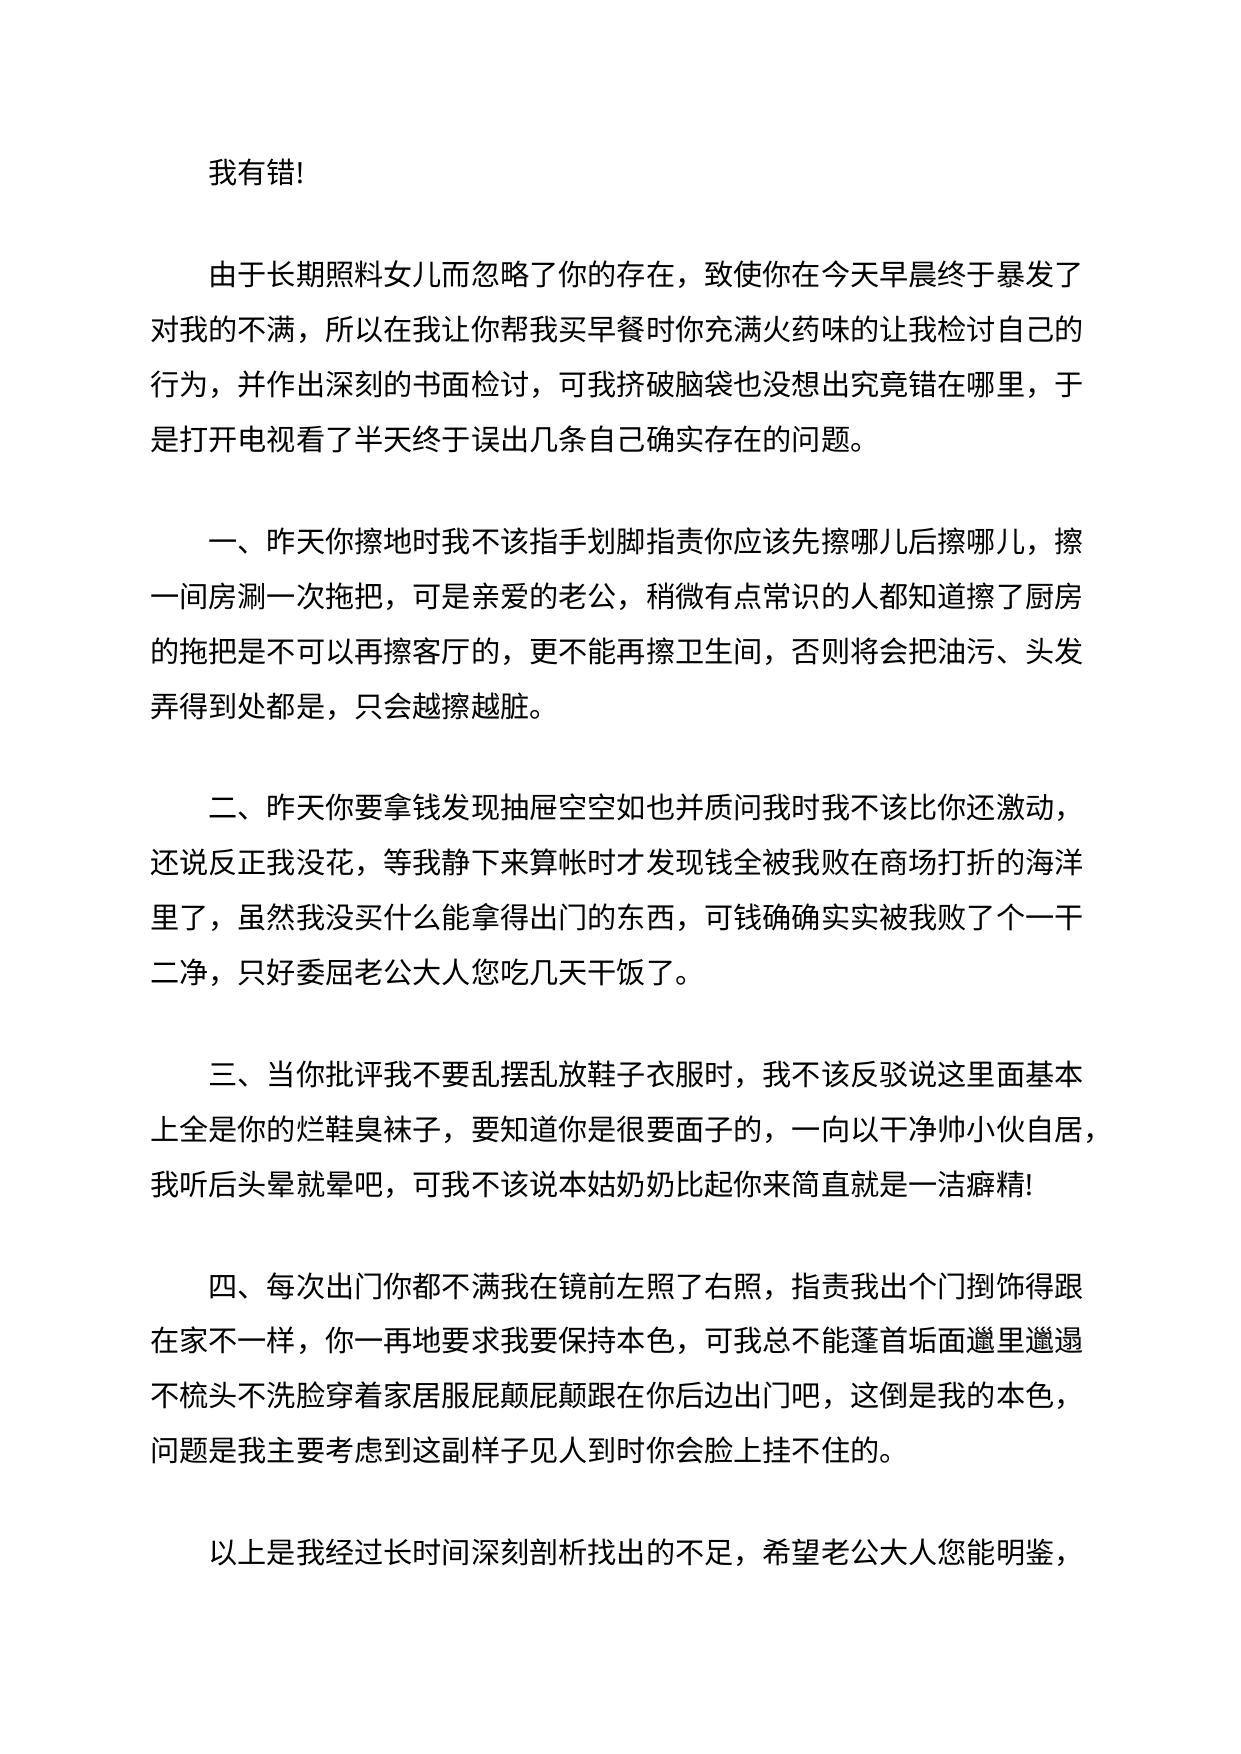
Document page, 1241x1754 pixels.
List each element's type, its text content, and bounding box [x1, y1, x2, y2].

text 三、当你批评我不要乱摆乱放鞋子衣服时，我不该反驳说这里面基本上全是你的烂鞋臭袜子，要知道你是很要面子的，一向以干净帅小伙自居，我听后头晕就晕吧，可我不该说本姑奶奶比起你来简直就是一洁癖精! [150, 1051, 1090, 1203]
text 一、昨天你擦地时我不该指手划脚指责你应该先擦哪儿后擦哪儿，擦一间房涮一次拖把，可是亲爱的老公，稍微有点常识的人都知道擦了厨房的拖把是不可以再擦客厅的，更不能再擦卫生间，否则将会把油污、头发弄得到处都是，只会越擦越脏。 [150, 518, 1090, 725]
text 我有错! [150, 150, 1090, 192]
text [150, 1529, 1090, 1572]
text 四、每次出门你都不满我在镜前左照了右照，指责我出个门捯饰得跟在家不一样，你一再地要求我要保持本色，可我总不能蓬首垢面邋里邋遢不梳头不洗脸穿着家居服屁颠屁颠跟在你后边出门吧，这倒是我的本色，问题是我主要考虑到这副样子见人到时你会脸上挂不住的。 [150, 1263, 1090, 1470]
text 由于长期照料女儿而忽略了你的存在，致使你在今天早晨终于暴发了对我的不满，所以在我让你帮我买早餐时你充满火药味的让我检讨自己的行为，并作出深刻的书面检讨，可我挤破脑袋也没想出究竟错在哪里，于是打开电视看了半天终于误出几条自己确实存在的问题。 [150, 252, 1090, 459]
text 二、昨天你要拿钱发现抽屉空空如也并质问我时我不该比你还激动，还说反正我没花，等我静下来算帐时才发现钱全被我败在商场打折的海洋里了，虽然我没买什么能拿得出门的东西，可钱确确实实被我败了个一干二净，只好委屈老公大人您吃几天干饭了。 [150, 785, 1090, 992]
